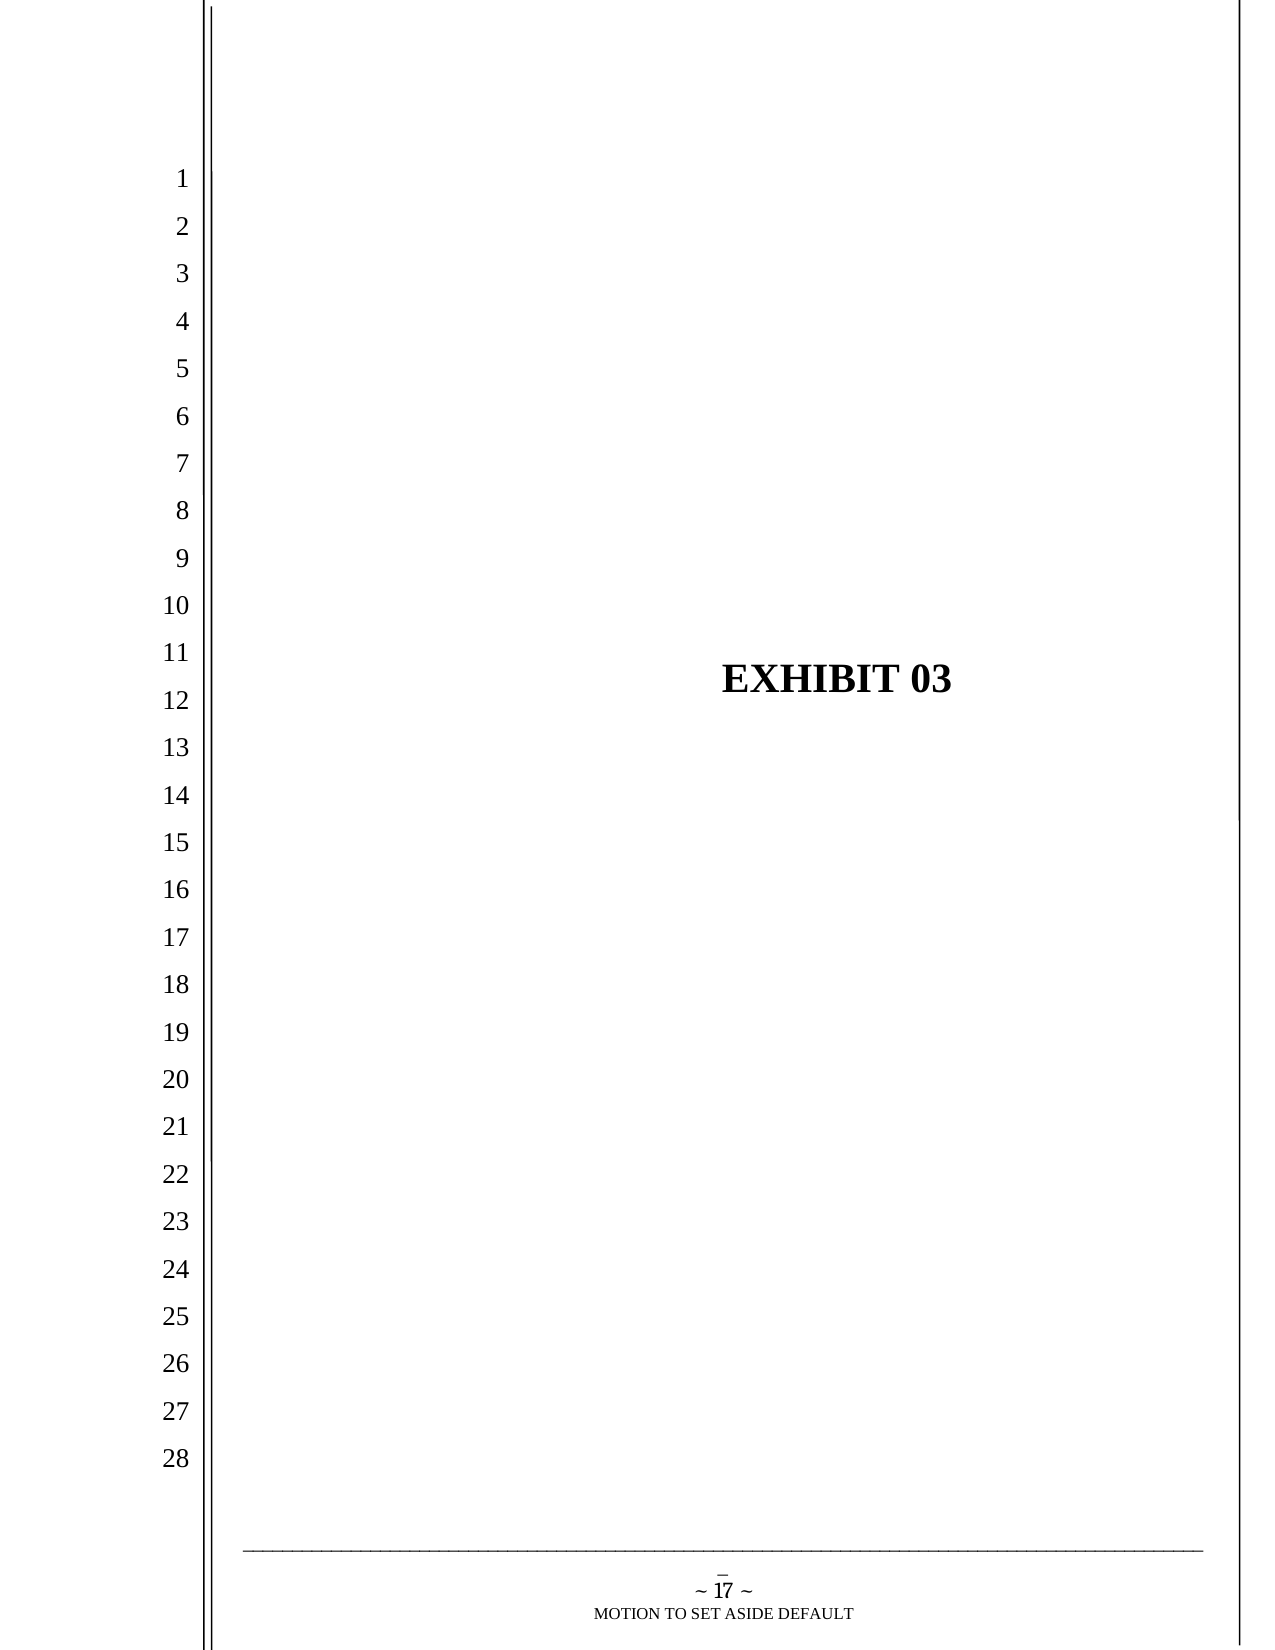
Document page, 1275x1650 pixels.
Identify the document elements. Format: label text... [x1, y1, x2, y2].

text EXHIBIT 03 [722, 653, 1203, 701]
